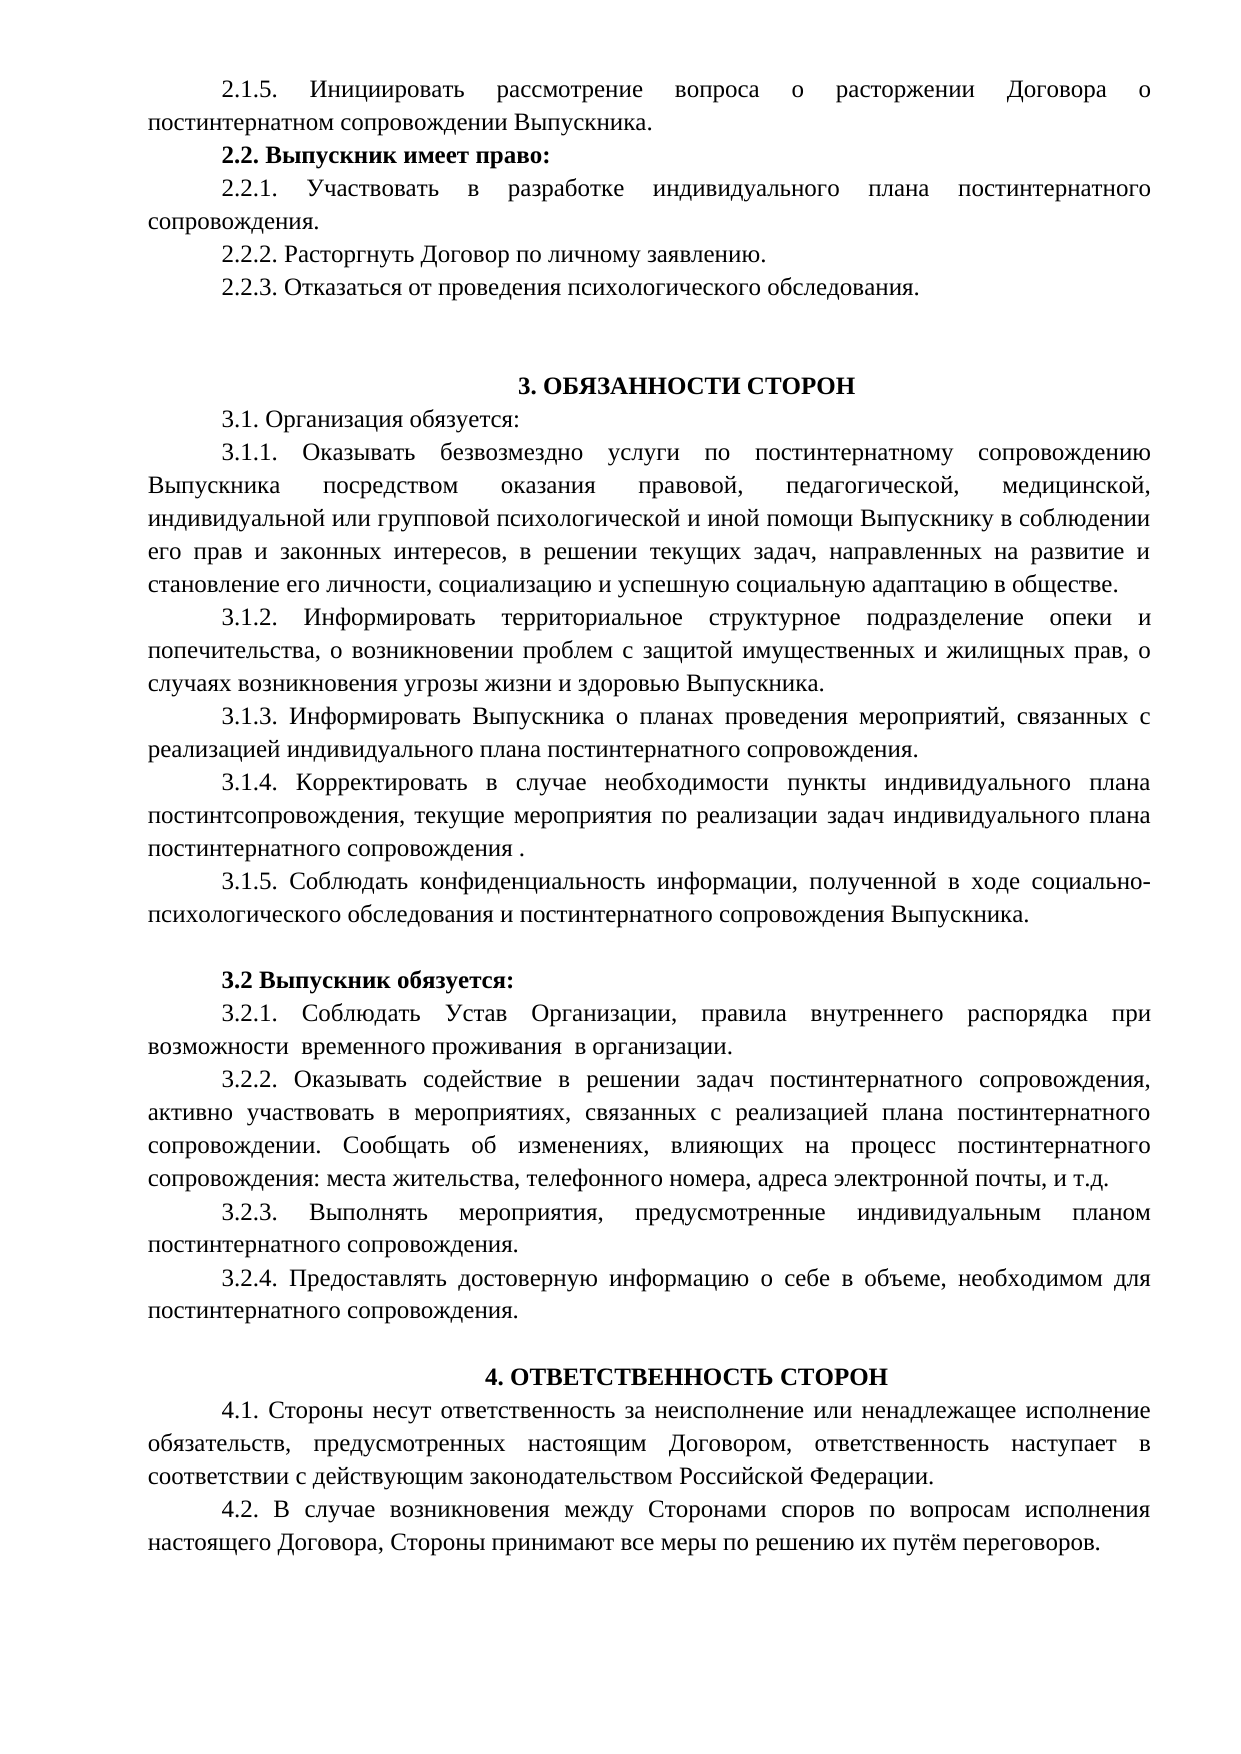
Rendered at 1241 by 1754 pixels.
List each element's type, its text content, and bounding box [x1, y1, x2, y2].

text 3.2.1. Соблюдать Устав Организации, правила внутреннего распорядка при возможности временного проживания в организации. [148, 998, 1152, 1060]
text 2.2.3. Отказаться от проведения психологического обследования. [148, 272, 1152, 301]
text 3.1. Организация обязуется: [148, 404, 1152, 433]
text 2.2.2. Расторгнуть Договор по личному заявлению. [148, 239, 1152, 268]
text 3.1.3. Информировать Выпускника о планах проведения мероприятий, связанных с реализацией индивидуального плана постинтернатного сопровождения. [148, 701, 1152, 763]
text 4. ОТВЕТСТВЕННОСТЬ СТОРОН [148, 1362, 1152, 1390]
text 3.1.5. Соблюдать конфиденциальность информации, полученной в ходе социально-психологического обследования и постинтернатного сопровождения Выпускника. [148, 866, 1152, 928]
text 4.2. В случае возникновения между Сторонами споров по вопросам исполнения настоящего Договора, Стороны принимают все меры по решению их путём переговоров. [148, 1494, 1152, 1556]
text 2.2. Выпускник имеет право: [148, 140, 1152, 169]
text 3.1.4. Корректировать в случае необходимости пункты индивидуального плана постинтсопровождения, текущие мероприятия по реализации задач индивидуального плана постинтернатного сопровождения . [148, 767, 1152, 862]
text 3.2 Выпускник обязуется: [148, 965, 1152, 994]
text 3.2.3. Выполнять мероприятия, предусмотренные индивидуальным планом постинтернатного сопровождения. [148, 1197, 1152, 1258]
text 3.2.2. Оказывать содействие в решении задач постинтернатного сопровождения, активно участвовать в мероприятиях, связанных с реализацией плана постинтернатного сопровождении. Сообщать об изменениях, влияющих на процесс постинтернатного сопровождения: места жительства, телефонного номера, адреса электронной почты, и т.д. [148, 1064, 1152, 1192]
text 3. ОБЯЗАННОСТИ СТОРОН [148, 371, 1152, 400]
text 3.2.4. Предоставлять достоверную информацию о себе в объеме, необходимом для постинтернатного сопровождения. [148, 1263, 1152, 1324]
text 4.1. Стороны несут ответственность за неисполнение или ненадлежащее исполнение обязательств, предусмотренных настоящим Договором, ответственность наступает в соответствии с действующим законодательством Российской Федерации. [148, 1395, 1152, 1489]
text 3.1.2. Информировать территориальное структурное подразделение опеки и попечительства, о возникновении проблем с защитой имущественных и жилищных прав, о случаях возникновения угрозы жизни и здоровью Выпускника. [148, 602, 1152, 697]
text 2.1.5. Инициировать рассмотрение вопроса о расторжении Договора о постинтернатном сопровождении Выпускника. [148, 74, 1152, 136]
text 3.1.1. Оказывать безвозмездно услуги по постинтернатному сопровождению Выпускника посредством оказания правовой, педагогической, медицинской, индивидуальной или групповой психологической и иной помощи Выпускнику в соблюдении его прав и законных интересов, в решении текущих задач, направленных на развитие и становление его личности, социализацию и успешную социальную адаптацию в обществе. [148, 437, 1152, 598]
text 2.2.1. Участвовать в разработке индивидуального плана постинтернатного сопровождения. [148, 173, 1152, 235]
